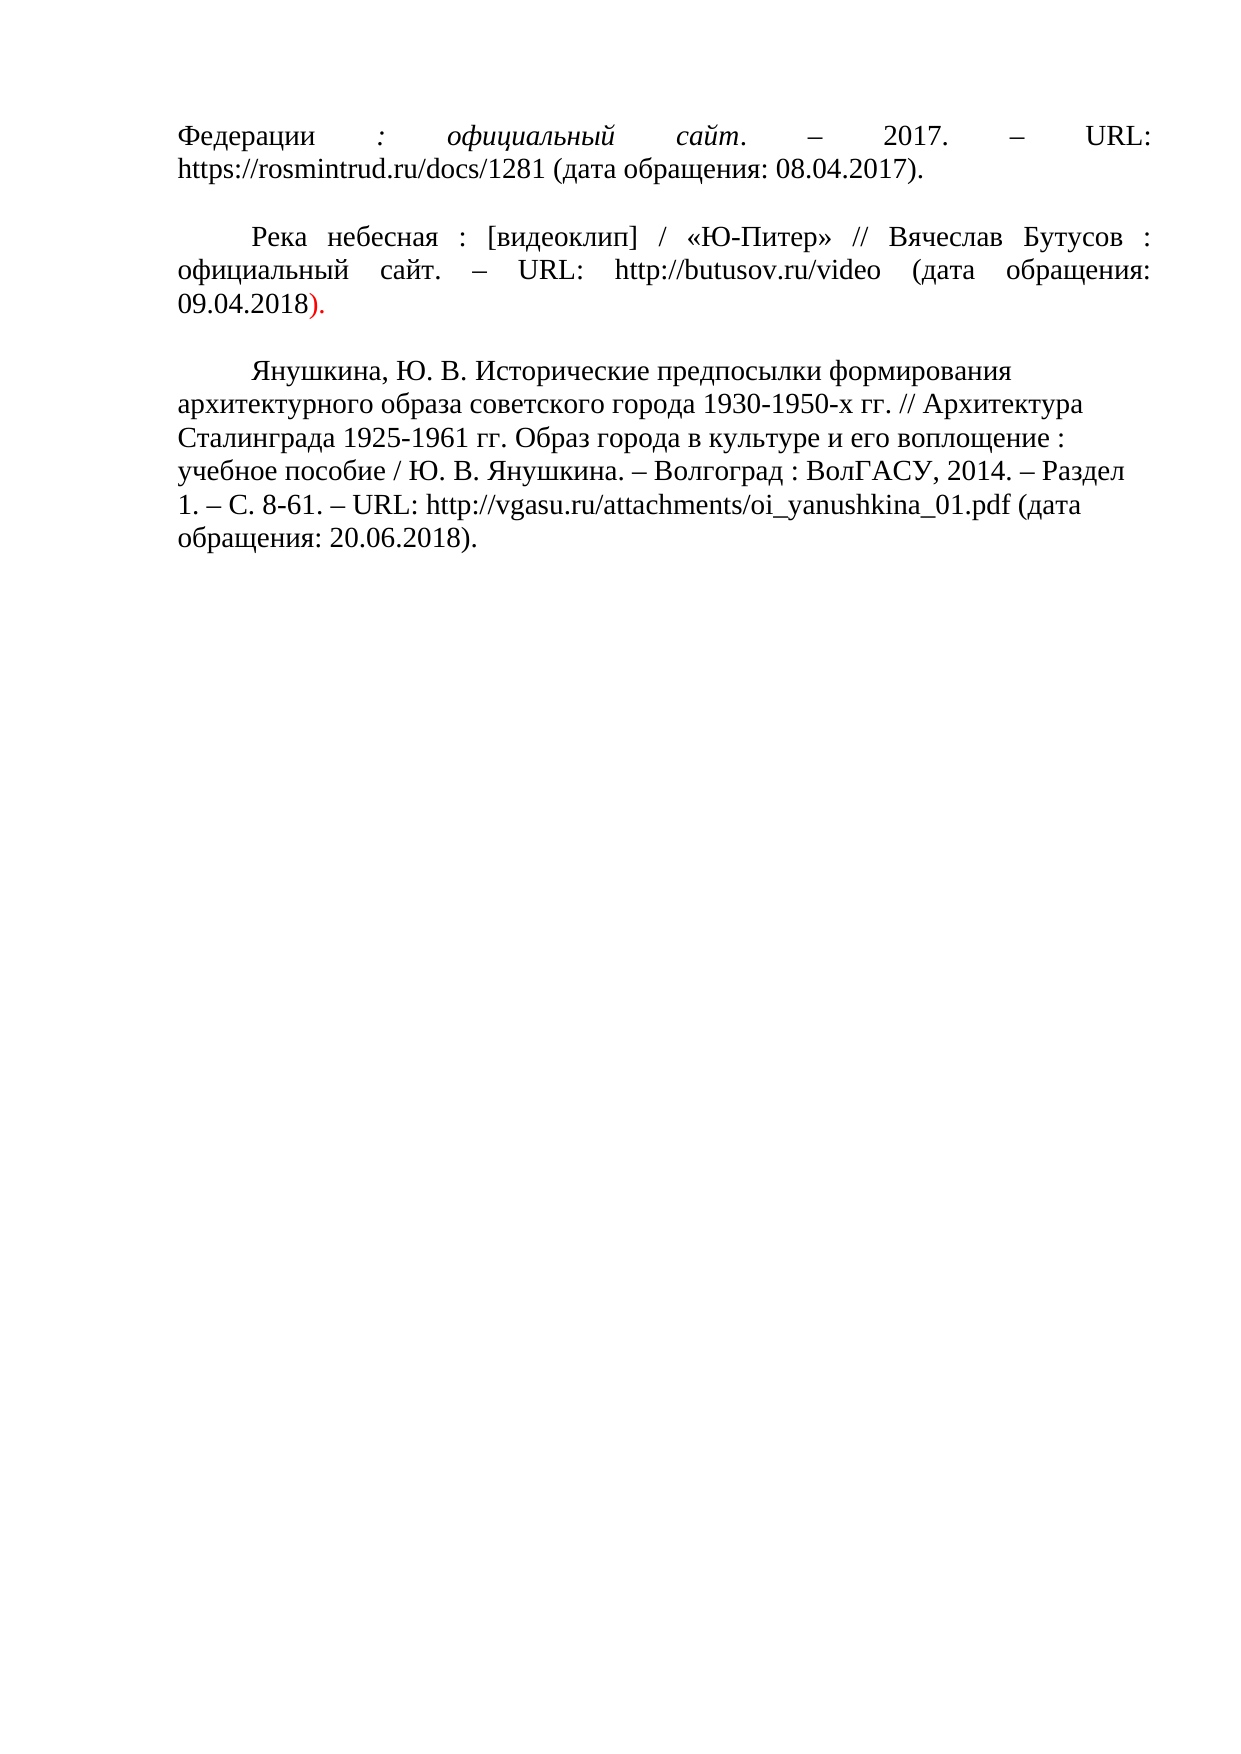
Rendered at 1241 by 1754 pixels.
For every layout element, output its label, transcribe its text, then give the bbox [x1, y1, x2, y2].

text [177, 118, 1152, 185]
text Янушкина, Ю. В. Исторические предпосылки формирования архитектурного образа советского города 1930-1950-х гг. // Архитектура Сталинграда 1925-1961 гг. Образ города в культуре и его воплощение : учебное пособие / Ю. В. Янушкина. – Волгоград : ВолГАСУ, 2014. – Раздел 1. – С. 8-61. – URL: http://vgasu.ru/attachments/oi_yanushkina_01.pdf (дата обращения: 20.06.2018). [177, 353, 1152, 554]
text Река небесная : [видеоклип] / «Ю-Питер» // Вячеслав Бутусов : официальный сайт. – URL: http://butusov.ru/video (дата обращения: 09.04.2018). [177, 219, 1152, 319]
